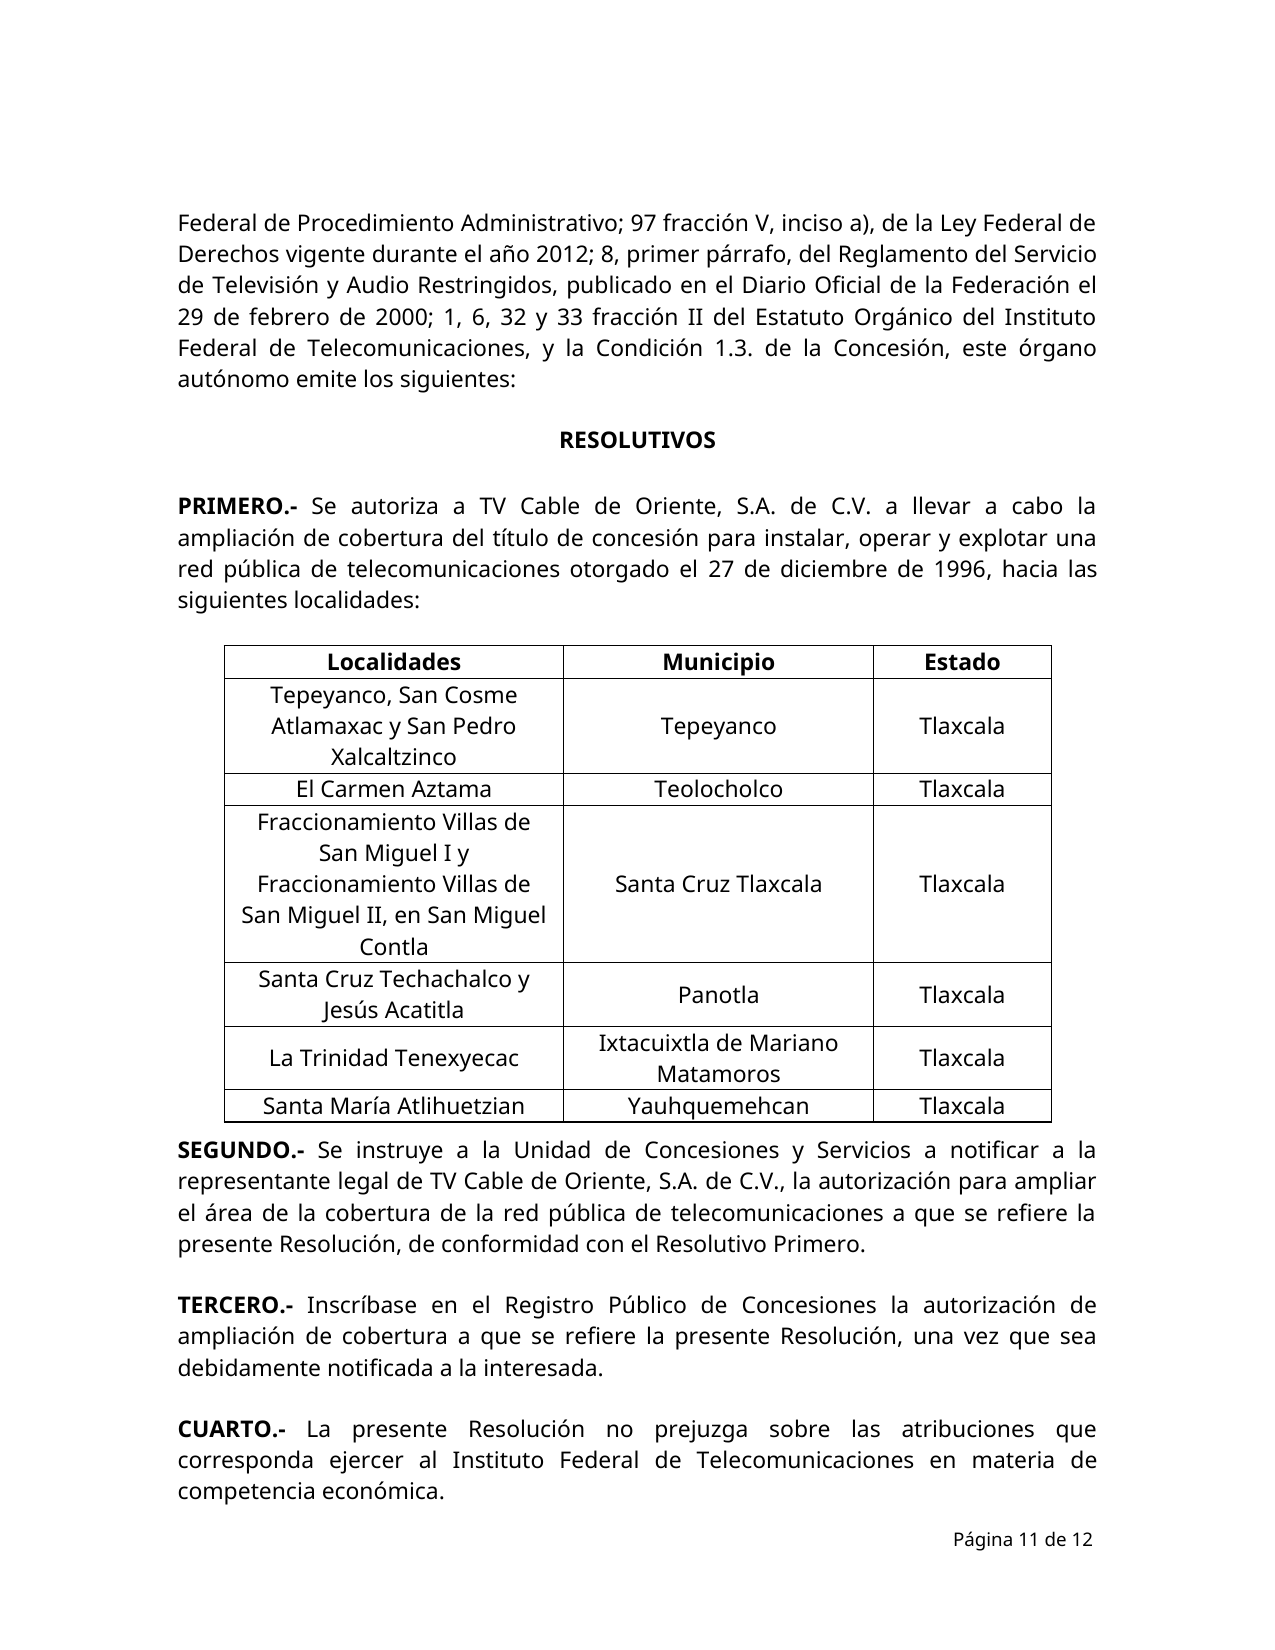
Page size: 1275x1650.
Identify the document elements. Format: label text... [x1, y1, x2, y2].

subtitle RESOLUTIVOS [177, 424, 1098, 456]
table_cell Tlaxcala [874, 774, 1051, 805]
table_cell El Carmen Aztama [225, 774, 563, 805]
table_cell Panotla [564, 963, 873, 1026]
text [177, 207, 1098, 394]
table_cell Tepeyanco, San Cosme Atlamaxac y San Pedro Xalcaltzinco [225, 679, 563, 772]
table_header Municipio [564, 646, 873, 678]
text TERCERO.- Inscríbase en el Registro Público de Concesiones la autorización de ampliación de cobertura a que se refiere la presente Resolución, una vez que sea debidamente notificada a la interesada. [177, 1289, 1098, 1383]
table_cell Tlaxcala [874, 806, 1051, 962]
table_cell Yauhquemehcan [564, 1090, 873, 1121]
text SEGUNDO.- Se instruye a la Unidad de Concesiones y Servicios a notificar a la representante legal de TV Cable de Oriente, S.A. de C.V., la autorización para ampliar el área de la cobertura de la red pública de telecomunicaciones a que se refiere la presente Resolución, de conformidad con el Resolutivo Primero. [177, 653, 1098, 1259]
table_cell Tlaxcala [874, 679, 1051, 772]
table_cell Tlaxcala [874, 1027, 1051, 1089]
table_cell Tepeyanco [564, 679, 873, 772]
table_cell Teolocholco [564, 774, 873, 805]
table_cell Santa María Atlihuetzian [225, 1090, 563, 1121]
table_cell Ixtacuixtla de Mariano Matamoros [564, 1027, 873, 1089]
text PRIMERO.- Se autoriza a TV Cable de Oriente, S.A. de C.V. a llevar a cabo la ampliación de cobertura del título de concesión para instalar, operar y explotar una red pública de telecomunicaciones otorgado el 27 de diciembre de 1996, hacia las siguientes localidades: [177, 490, 1098, 615]
table_cell Fraccionamiento Villas de San Miguel I y Fraccionamiento Villas de San Miguel II, en San Miguel Contla [225, 806, 563, 962]
table_cell Tlaxcala [874, 963, 1051, 1026]
table_header Estado [874, 646, 1051, 678]
table_cell Tlaxcala [874, 1090, 1051, 1121]
table_header Localidades [225, 646, 563, 678]
text CUARTO.- La presente Resolución no prejuzga sobre las atribuciones que corresponda ejercer al Instituto Federal de Telecomunicaciones en materia de competencia económica. [177, 1413, 1098, 1506]
table_cell Santa Cruz Techachalco y Jesús Acatitla [225, 963, 563, 1026]
table_cell Santa Cruz Tlaxcala [564, 806, 873, 962]
table_cell La Trinidad Tenexyecac [225, 1027, 563, 1089]
